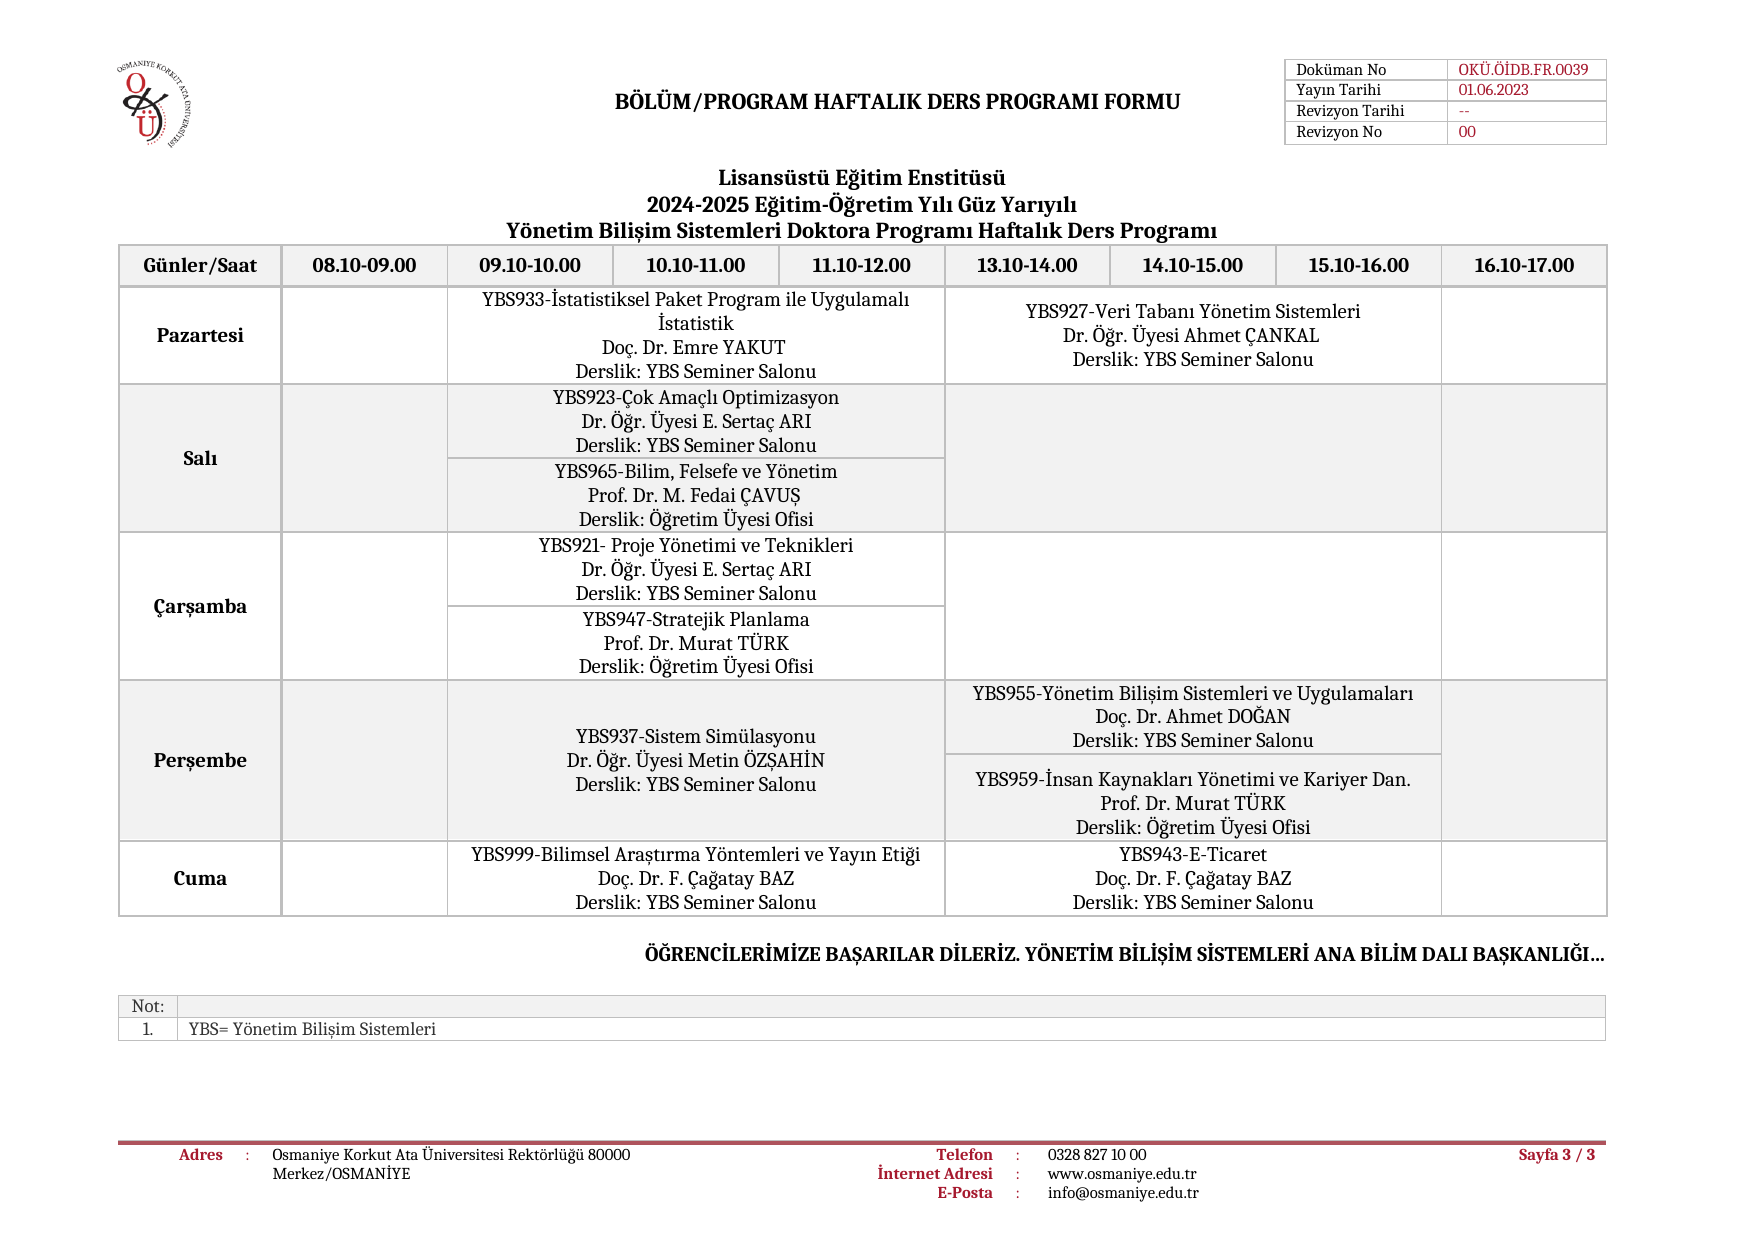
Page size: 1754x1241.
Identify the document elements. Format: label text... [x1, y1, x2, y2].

table_header 16.10-17.00 [1442, 246, 1606, 285]
table_header 15.10-16.00 [1277, 246, 1441, 285]
table_header 08.10-09.00 [283, 246, 447, 285]
table_cell [283, 842, 447, 915]
text Lisansüstü Eğitim Enstitüsü [118, 165, 1606, 191]
table_header Günler/Saat [120, 246, 280, 285]
table_header [178, 996, 1605, 1017]
table_cell [283, 288, 447, 383]
text ÖĞRENCİLERİMİZE BAŞARILAR DİLERİZ. YÖNETİM BİLİŞİM SİSTEMLERİ ANA BİLİM DALI BAŞKANLIĞI… [118, 943, 1606, 967]
table_header 10.10-11.00 [614, 246, 778, 285]
table_cell [283, 385, 447, 531]
table_cell YBS959-İnsan Kaynakları Yönetimi ve Kariyer Dan. Prof. Dr. Murat TÜRK Derslik: Öğretim Üyesi Ofisi [946, 755, 1441, 839]
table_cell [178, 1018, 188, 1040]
table_cell YBS965-Bilim, Felsefe ve Yönetim Prof. Dr. M. Fedai ÇAVUŞ Derslik: Öğretim Üyesi Ofisi [448, 459, 944, 531]
table_cell YBS927-Veri Tabanı Yönetim Sistemleri Dr. Öğr. Üyesi Ahmet ÇANKAL Derslik: YBS Seminer Salonu [946, 288, 1441, 383]
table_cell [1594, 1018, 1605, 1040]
table_cell Perşembe [120, 681, 280, 839]
table_header 09.10-10.00 [448, 246, 612, 285]
table_header 13.10-14.00 [946, 246, 1109, 285]
text 2024-2025 Eğitim-Öğretim Yılı Güz Yarıyılı [118, 191, 1606, 218]
table_cell [1442, 385, 1606, 531]
text Yönetim Bilişim Sistemleri Doktora Programı Haftalık Ders Programı [118, 218, 1606, 244]
table_cell [1442, 288, 1606, 383]
table_cell Pazartesi [120, 288, 280, 383]
table_header 11.10-12.00 [780, 246, 944, 285]
table_cell Çarşamba [120, 533, 280, 679]
table_cell [946, 385, 1441, 531]
table_cell YBS999-Bilimsel Araştırma Yöntemleri ve Yayın Etiği Doç. Dr. F. Çağatay BAZ Derslik: YBS Seminer Salonu [448, 842, 944, 915]
picture [117, 60, 191, 148]
table_header Not: [119, 996, 177, 1017]
table_cell [1442, 681, 1606, 839]
table_cell YBS955-Yönetim Bilişim Sistemleri ve Uygulamaları Doç. Dr. Ahmet DOĞAN Derslik: YBS Seminer Salonu [946, 681, 1441, 753]
table_cell YBS921- Proje Yönetimi ve Teknikleri Dr. Öğr. Üyesi E. Sertaç ARI Derslik: YBS Seminer Salonu [448, 533, 944, 605]
table_cell YBS943-E-Ticaret Doç. Dr. F. Çağatay BAZ Derslik: YBS Seminer Salonu [946, 842, 1441, 915]
table_cell Cuma [120, 842, 280, 915]
table_cell [1442, 533, 1606, 679]
table_cell Salı [120, 385, 280, 531]
table_cell 1. [119, 1018, 177, 1040]
table_cell YBS937-Sistem Simülasyonu Dr. Öğr. Üyesi Metin ÖZŞAHİN Derslik: YBS Seminer Salonu [448, 681, 944, 839]
table_cell [283, 533, 447, 679]
table_cell [283, 681, 447, 839]
table_cell YBS933-İstatistiksel Paket Program ile Uygulamalı İstatistik Doç. Dr. Emre YAKUT Derslik: YBS Seminer Salonu [448, 288, 944, 383]
table_cell YBS923-Çok Amaçlı Optimizasyon Dr. Öğr. Üyesi E. Sertaç ARI Derslik: YBS Seminer Salonu [448, 385, 944, 457]
table_header 14.10-15.00 [1111, 246, 1275, 285]
table_cell [946, 533, 1441, 679]
table_cell YBS947-Stratejik Planlama Prof. Dr. Murat TÜRK Derslik: Öğretim Üyesi Ofisi [448, 607, 944, 679]
table_cell [1442, 842, 1606, 915]
